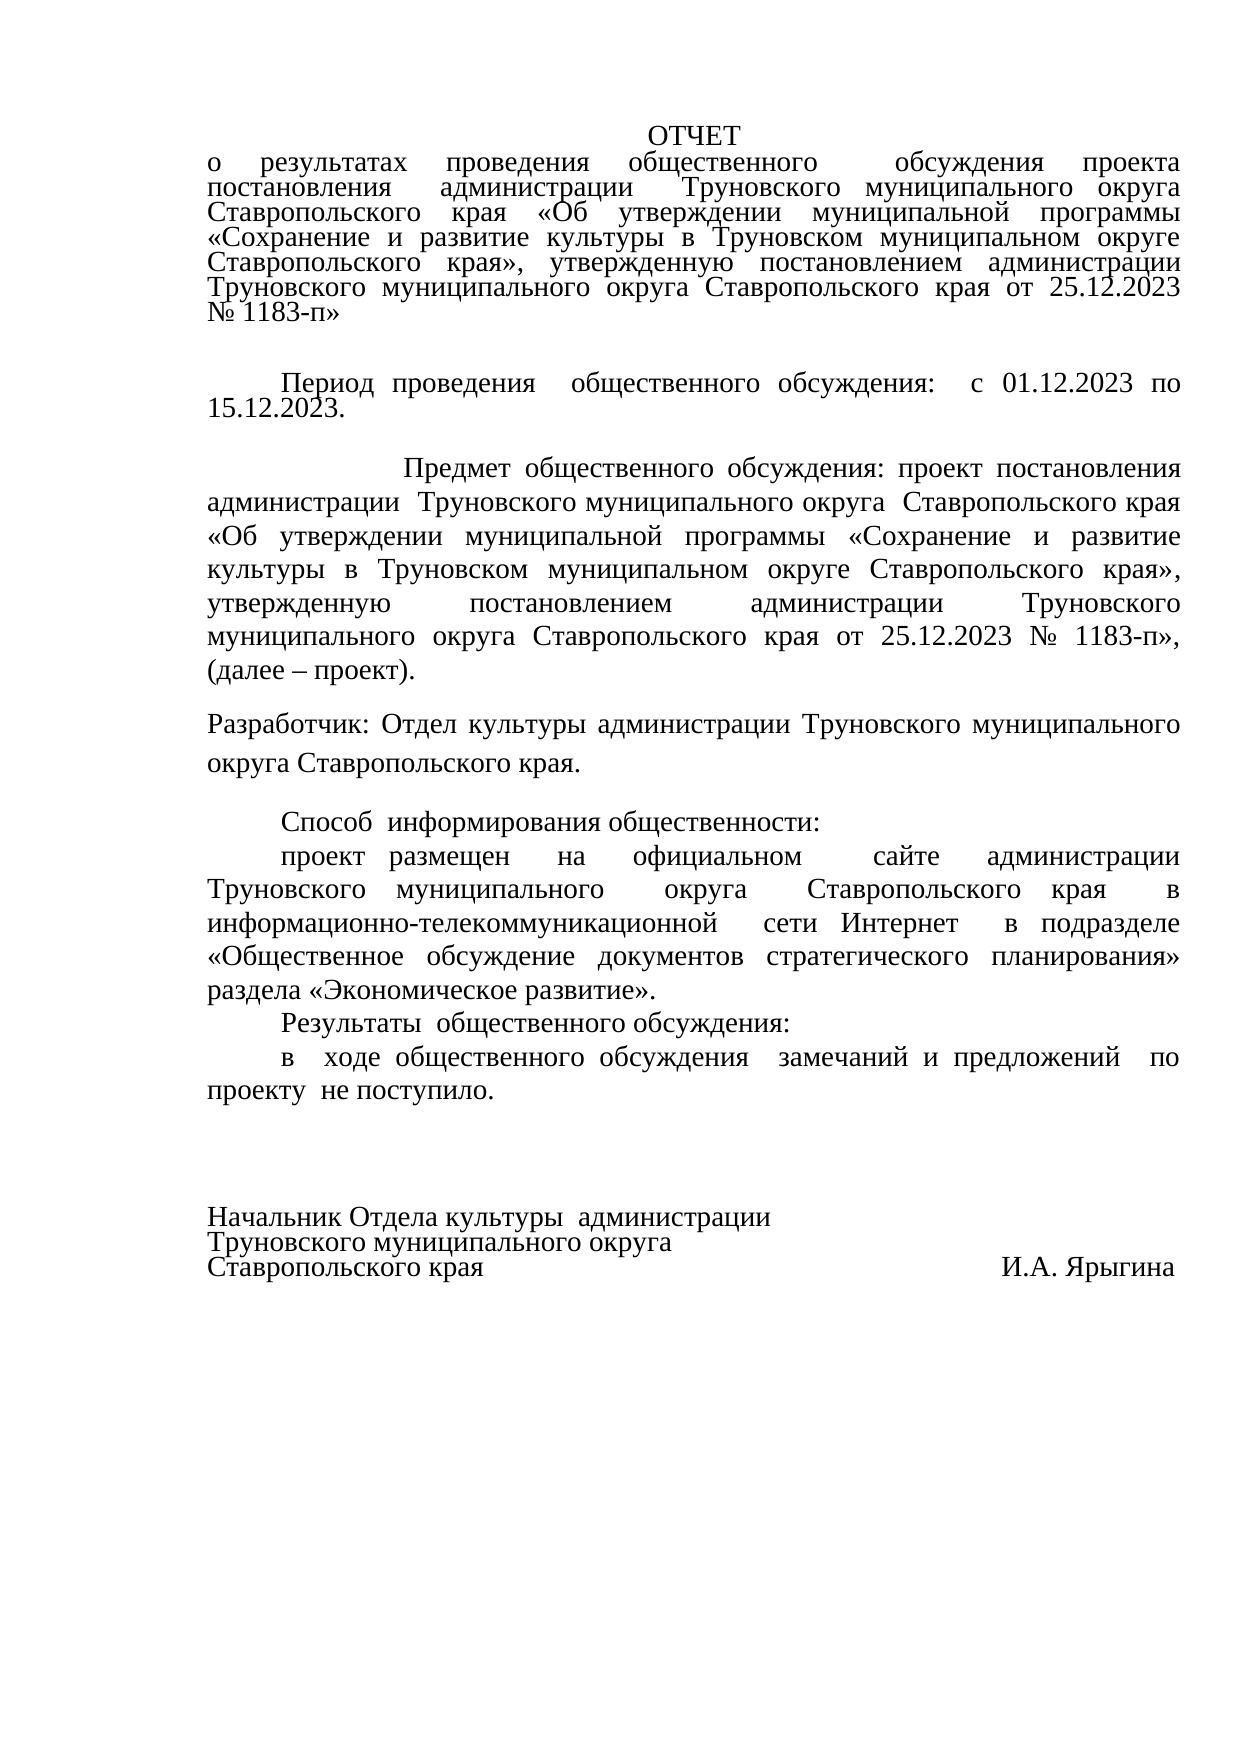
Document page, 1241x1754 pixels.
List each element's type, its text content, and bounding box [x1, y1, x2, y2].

text в ходе общественного обсуждения замечаний и предложений по проекту не поступило. [207, 1039, 1181, 1106]
text Разработчик: Отдел культуры администрации Труновского муниципального округа Ставропольского края. [207, 706, 1181, 778]
text ОТЧЕТ [207, 118, 1181, 152]
text Ставропольского края И.А. Ярыгина [207, 1257, 1181, 1282]
text Начальник Отдела культуры администрации [207, 1207, 1181, 1232]
text Предмет общественного обсуждения: проект постановления администрации Труновского муниципального округа Ставропольского края «Об утверждении муниципальной программы «Сохранение и развитие культуры в Труновском муниципальном округе Ставропольского края», утвержденную постановлением администрации Труновского муниципального округа Ставропольского края от 25.12.2023 № 1183-п», (далее – проект). [207, 451, 1181, 685]
text Труновского муниципального округа [207, 1232, 1181, 1257]
text Результаты общественного обсуждения: [207, 1005, 1181, 1039]
text Способ информирования общественности: [207, 804, 1181, 838]
text Период проведения общественного обсуждения: с 01.12.2023 по 15.12.2023. [207, 372, 1181, 422]
text проект размещен на официальном сайте администрации Труновского муниципального округа Ставропольского края в информационно-телекоммуникационной сети Интернет в подразделе «Общественное обсуждение документов стратегического планирования» раздела «Экономическое развитие». [207, 838, 1181, 1005]
text о результатах проведения общественного обсуждения проекта постановления администрации Труновского муниципального округа Ставропольского края «Об утверждении муниципальной программы «Сохранение и развитие культуры в Труновском муниципальном округе Ставропольского края», утвержденную постановлением администрации Труновского муниципального округа Ставропольского края от 25.12.2023 № 1183-п» [207, 152, 1181, 327]
